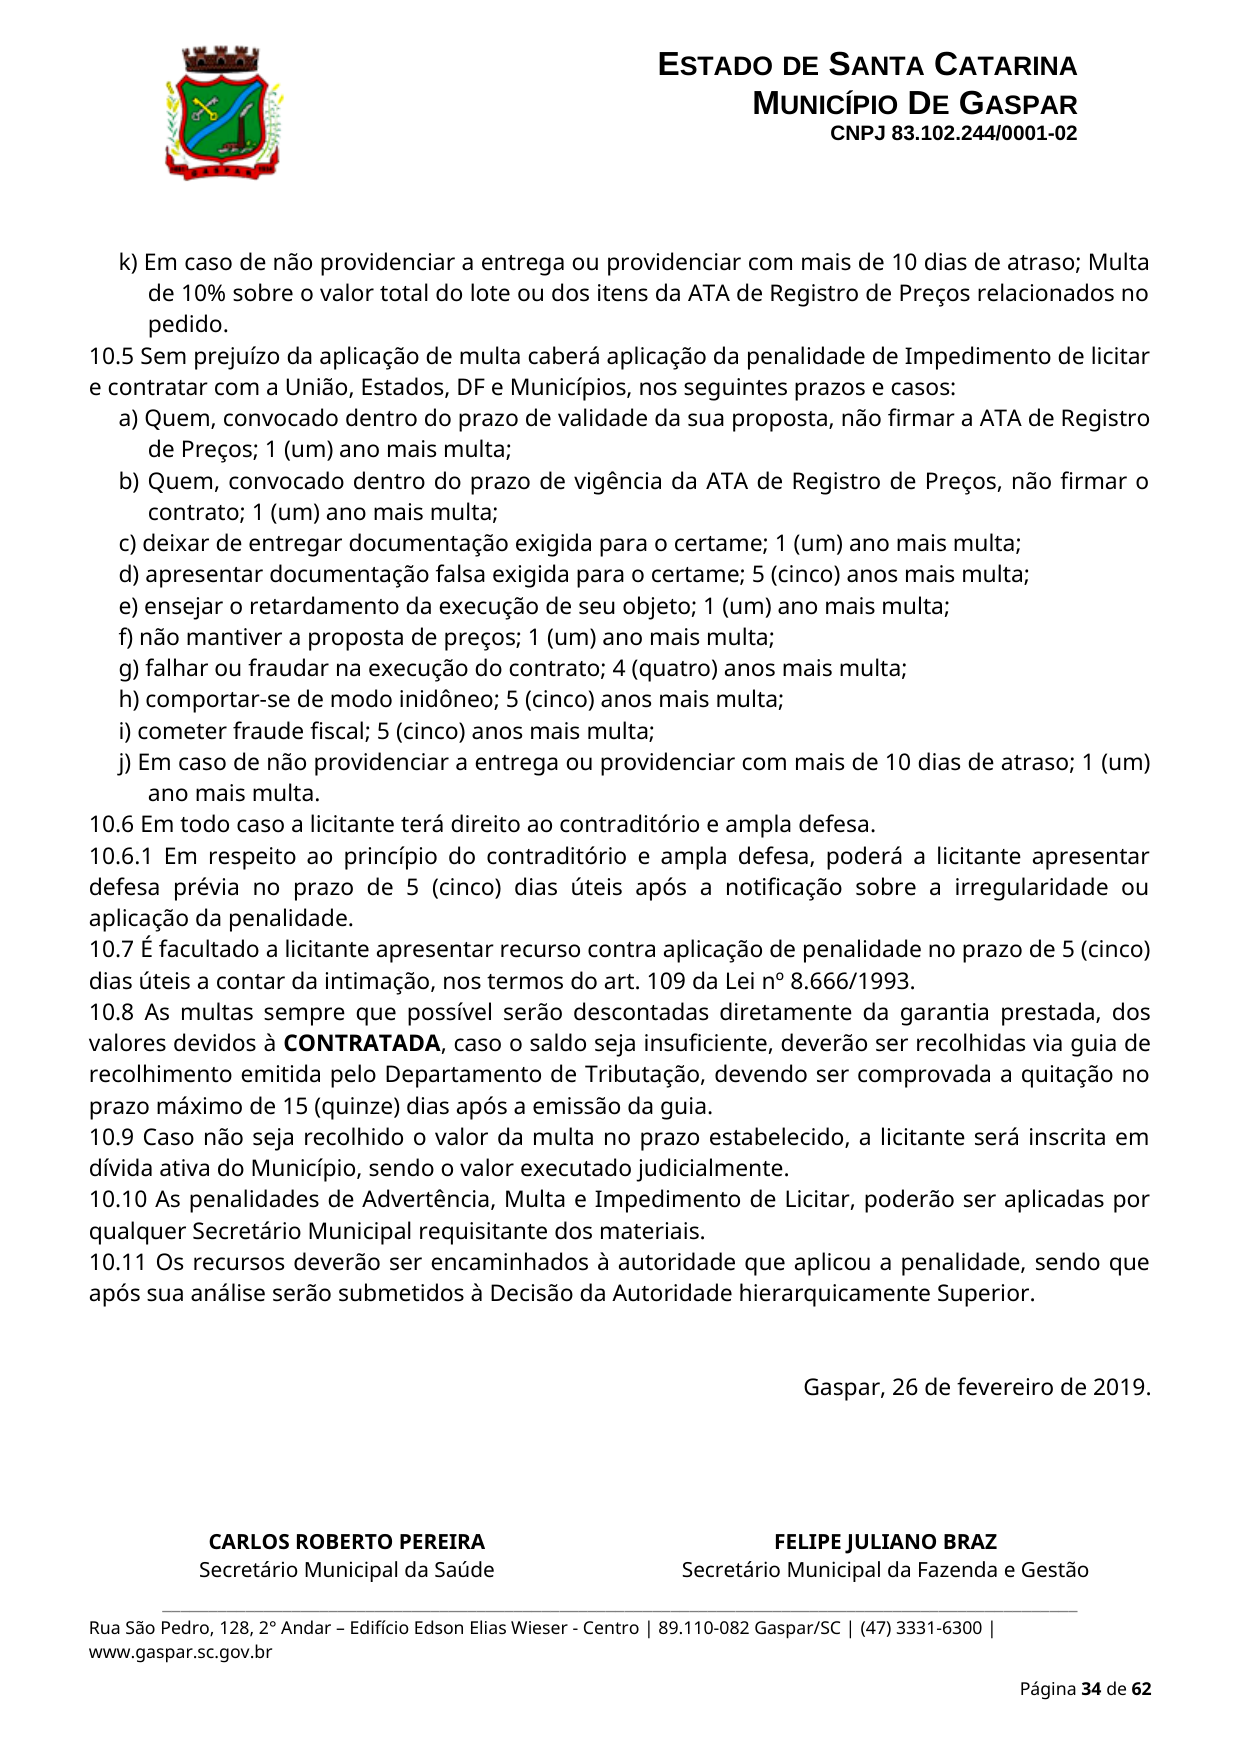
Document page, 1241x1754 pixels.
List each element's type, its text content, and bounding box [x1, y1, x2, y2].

text 10.6.1 Em respeito ao princípio do contraditório e ampla defesa, poderá a licitante apresentar defesa prévia no prazo de 5 (cinco) dias úteis após a notificação sobre a irregularidade ou aplicação da penalidade. [89, 839, 1152, 933]
table_header CARLOS ROBERTO PEREIRA Secretário Municipal da Saúde [78, 1527, 616, 1584]
picture [162, 44, 289, 183]
text j) Em caso de não providenciar a entrega ou providenciar com mais de 10 dias de atraso; 1 (um) ano mais multa. [118, 746, 1152, 808]
text a) Quem, convocado dentro do prazo de validade da sua proposta, não firmar a ATA de Registro de Preços; 1 (um) ano mais multa; [118, 402, 1152, 464]
text 10.6 Em todo caso a licitante terá direito ao contraditório e ampla defesa. [89, 808, 1152, 839]
text 10.10 As penalidades de Advertência, Multa e Impedimento de Licitar, poderão ser aplicadas por qualquer Secretário Municipal requisitante dos materiais. [89, 1183, 1152, 1246]
text e) ensejar o retardamento da execução de seu objeto; 1 (um) ano mais multa; [118, 589, 1152, 621]
text c) deixar de entregar documentação exigida para o certame; 1 (um) ano mais multa; [118, 527, 1152, 558]
text f) não mantiver a proposta de preços; 1 (um) ano mais multa; [118, 621, 1152, 652]
text b) Quem, convocado dentro do prazo de vigência da ATA de Registro de Preços, não firmar o contrato; 1 (um) ano mais multa; [118, 464, 1152, 527]
text g) falhar ou fraudar na execução do contrato; 4 (quatro) anos mais multa; [118, 652, 1152, 683]
text Gaspar, 26 de fevereiro de 2019. [89, 1371, 1152, 1402]
text 10.11 Os recursos deverão ser encaminhados à autoridade que aplicou a penalidade, sendo que após sua análise serão submetidos à Decisão da Autoridade hierarquicamente Superior. [89, 1246, 1152, 1308]
text d) apresentar documentação falsa exigida para o certame; 5 (cinco) anos mais multa; [118, 558, 1152, 589]
text 10.7 É facultado a licitante apresentar recurso contra aplicação de penalidade no prazo de 5 (cinco) dias úteis a contar da intimação, nos termos do art. 109 da Lei nº 8.666/1993. [89, 933, 1152, 996]
text k) Em caso de não providenciar a entrega ou providenciar com mais de 10 dias de atraso; Multa de 10% sobre o valor total do lote ou dos itens da ATA de Registro de Preços relacionados no pedido. [118, 246, 1152, 339]
table_header FELIPE JULIANO BRAZ Secretário Municipal da Fazenda e Gestão Administrativa [616, 1527, 1155, 1584]
text 10.9 Caso não seja recolhido o valor da multa no prazo estabelecido, a licitante será inscrita em dívida ativa do Município, sendo o valor executado judicialmente. [89, 1121, 1152, 1183]
text 10.5 Sem prejuízo da aplicação de multa caberá aplicação da penalidade de Impedimento de licitar e contratar com a União, Estados, DF e Municípios, nos seguintes prazos e casos: [89, 339, 1152, 402]
text 10.8 As multas sempre que possível serão descontadas diretamente da garantia prestada, dos valores devidos à CONTRATADA, caso o saldo seja insuficiente, deverão ser recolhidas via guia de recolhimento emitida pelo Departamento de Tributação, devendo ser comprovada a quitação no prazo máximo de 15 (quinze) dias após a emissão da guia. [89, 996, 1152, 1121]
text h) comportar-se de modo inidôneo; 5 (cinco) anos mais multa; [118, 683, 1152, 714]
text i) cometer fraude fiscal; 5 (cinco) anos mais multa; [118, 714, 1152, 746]
